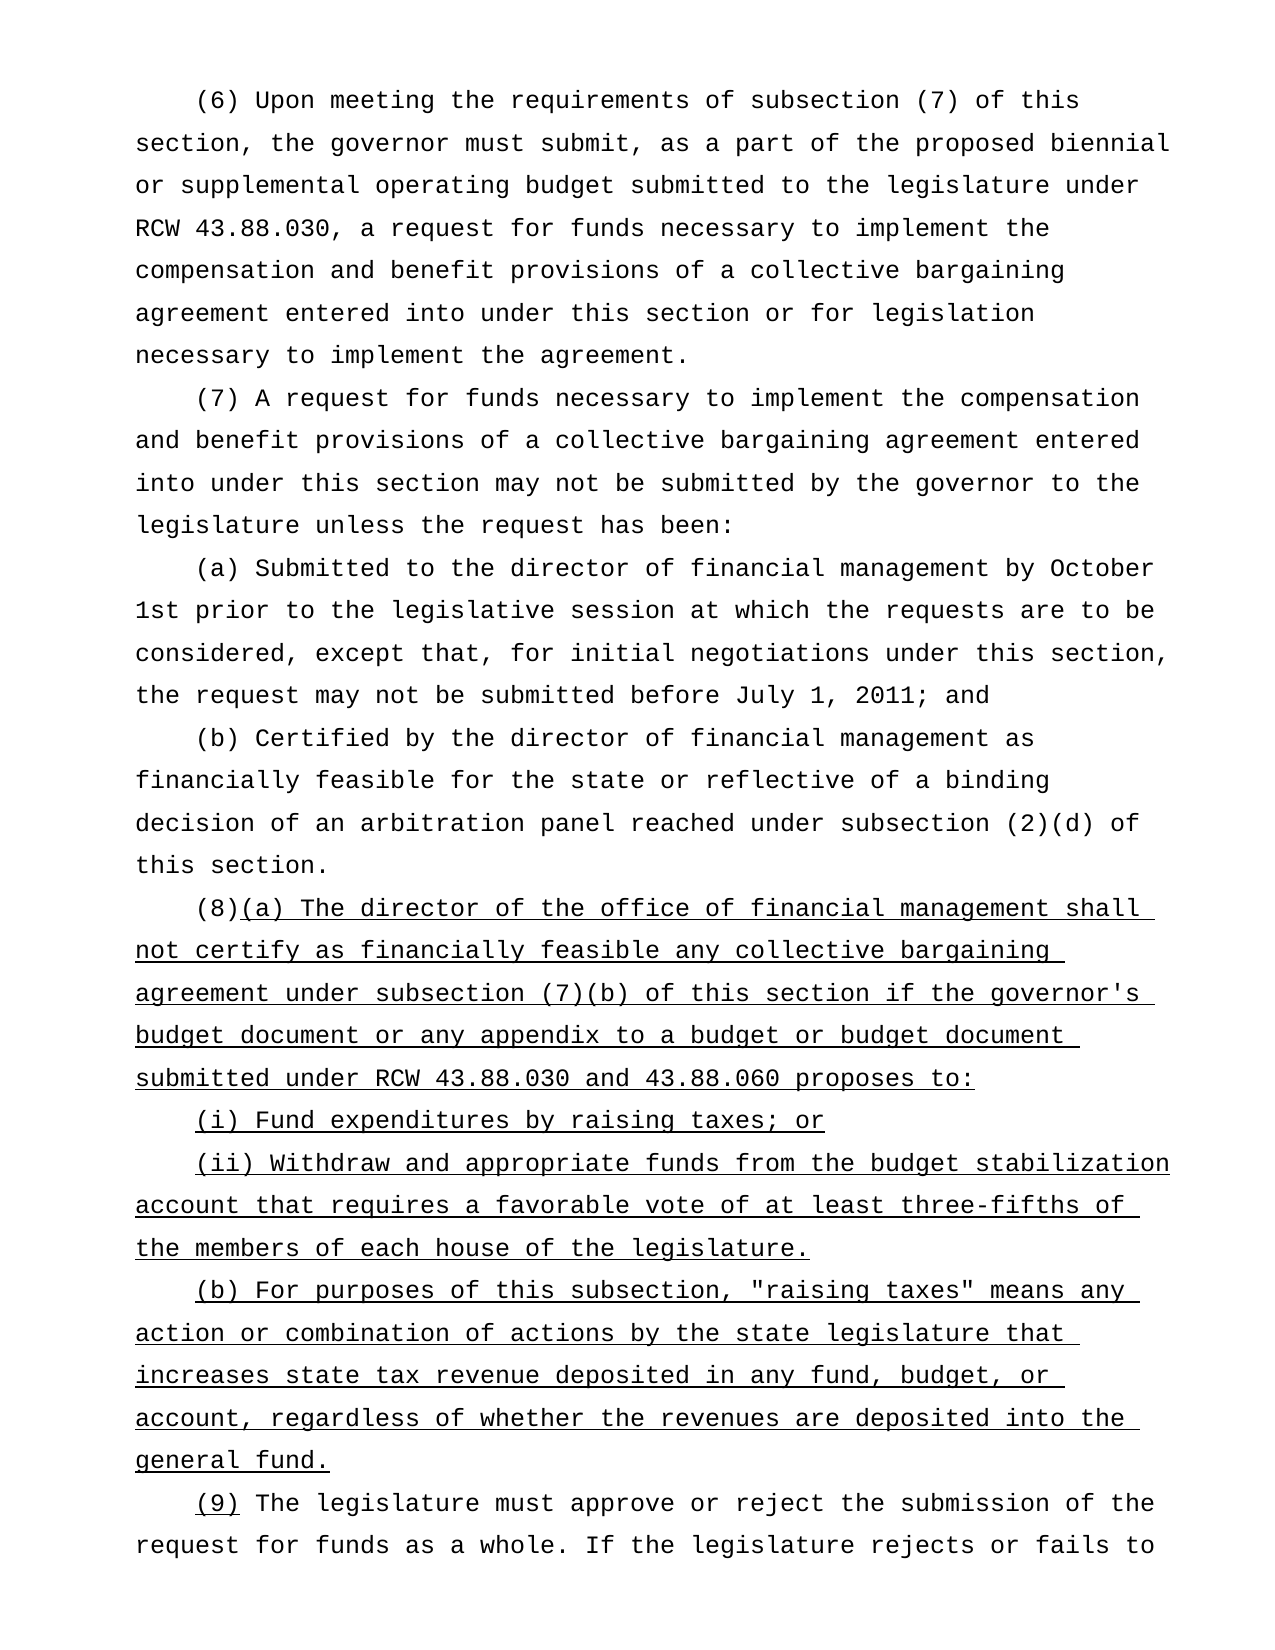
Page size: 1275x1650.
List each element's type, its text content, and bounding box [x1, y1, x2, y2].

text (b) For purposes of this subsection, "raising taxes" means any action or combination of actions by the state legislature that increases state tax revenue deposited in any fund, budget, or account, regardless of whether the revenues are deposited into the general fund. [135, 1265, 1170, 1477]
text (i) Fund expenditures by raising taxes; or [135, 1095, 1170, 1137]
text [135, 1477, 1170, 1562]
text (8)(a) The director of the office of financial management shall not certify as financially feasible any collective bargaining agreement under subsection (7)(b) of this section if the governor's budget document or any appendix to a budget or budget document submitted under RCW 43.88.030 and 43.88.060 proposes to: [135, 882, 1170, 1095]
text (b) Certified by the director of financial management as financially feasible for the state or reflective of a binding decision of an arbitration panel reached under subsection (2)(d) of this section. [135, 712, 1170, 882]
text (6) Upon meeting the requirements of subsection (7) of this section, the governor must submit, as a part of the proposed biennial or supplemental operating budget submitted to the legislature under RCW 43.88.030, a request for funds necessary to implement the compensation and benefit provisions of a collective bargaining agreement entered into under this section or for legislation necessary to implement the agreement. [135, 75, 1170, 372]
text (ii) Withdraw and appropriate funds from the budget stabilization account that requires a favorable vote of at least three-fifths of the members of each house of the legislature. [135, 1137, 1170, 1265]
text (7) A request for funds necessary to implement the compensation and benefit provisions of a collective bargaining agreement entered into under this section may not be submitted by the governor to the legislature unless the request has been: [135, 372, 1170, 542]
text (a) Submitted to the director of financial management by October 1st prior to the legislative session at which the requests are to be considered, except that, for initial negotiations under this section, the request may not be submitted before July 1, 2011; and [135, 542, 1170, 712]
